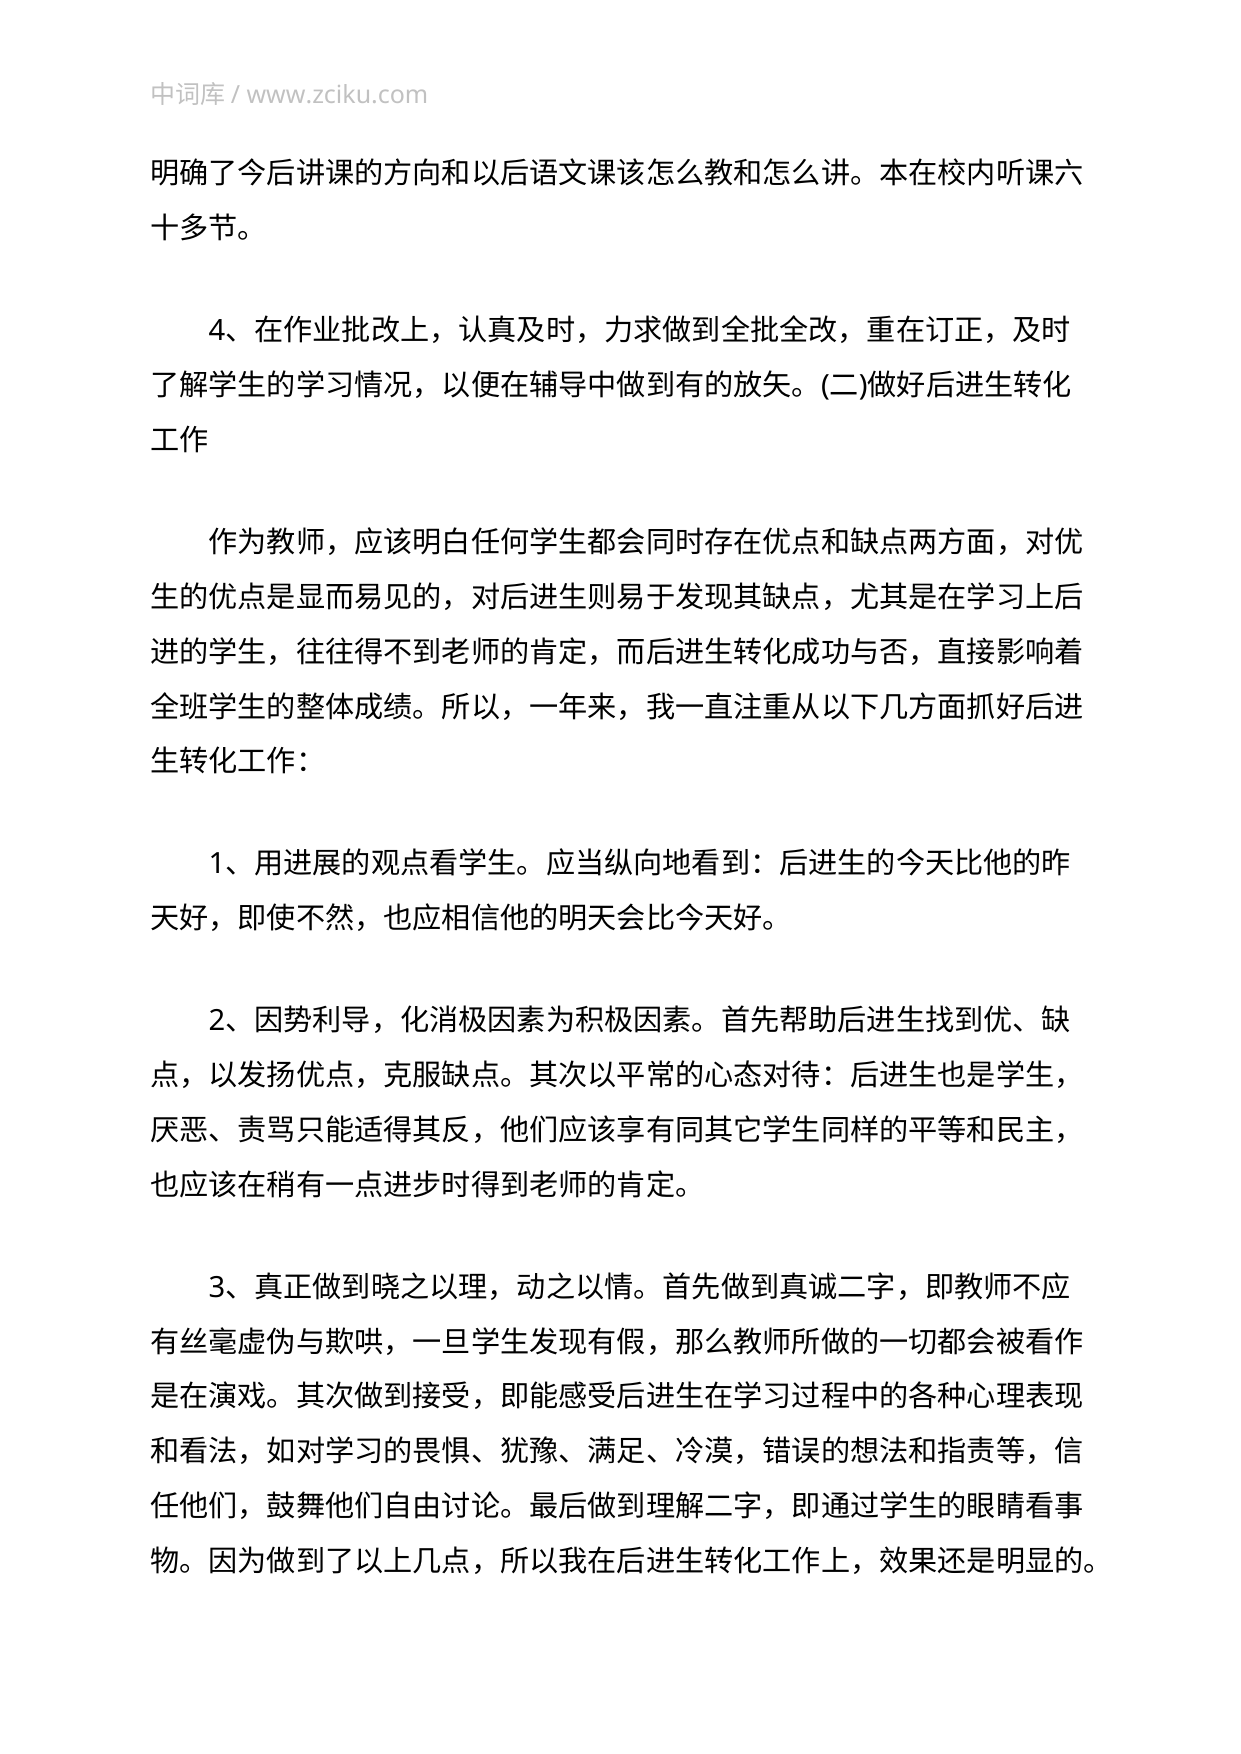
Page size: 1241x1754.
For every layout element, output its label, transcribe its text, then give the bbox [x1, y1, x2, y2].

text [150, 150, 1090, 247]
text 4、在作业批改上，认真及时，力求做到全批全改，重在订正，及时了解学生的学习情况，以便在辅导中做到有的放矢。(二)做好后进生转化工作 [150, 307, 1090, 459]
text 2、因势利导，化消极因素为积极因素。首先帮助后进生找到优、缺点，以发扬优点，克服缺点。其次以平常的心态对待：后进生也是学生，厌恶、责骂只能适得其反，他们应该享有同其它学生同样的平等和民主，也应该在稍有一点进步时得到老师的肯定。 [150, 997, 1090, 1204]
text 3、真正做到晓之以理，动之以情。首先做到真诚二字，即教师不应有丝毫虚伪与欺哄，一旦学生发现有假，那么教师所做的一切都会被看作是在演戏。其次做到接受，即能感受后进生在学习过程中的各种心理表现和看法，如对学习的畏惧、犹豫、满足、冷漠，错误的想法和指责等，信任他们，鼓舞他们自由讨论。最后做到理解二字，即通过学生的眼睛看事物。因为做到了以上几点，所以我在后进生转化工作上，效果还是明显的。 [150, 1263, 1090, 1580]
text 作为教师，应该明白任何学生都会同时存在优点和缺点两方面，对优生的优点是显而易见的，对后进生则易于发现其缺点，尤其是在学习上后进的学生，往往得不到老师的肯定，而后进生转化成功与否，直接影响着全班学生的整体成绩。所以，一年来，我一直注重从以下几方面抓好后进生转化工作： [150, 518, 1090, 780]
text 1、用进展的观点看学生。应当纵向地看到：后进生的今天比他的昨天好，即使不然，也应相信他的明天会比今天好。 [150, 840, 1090, 937]
